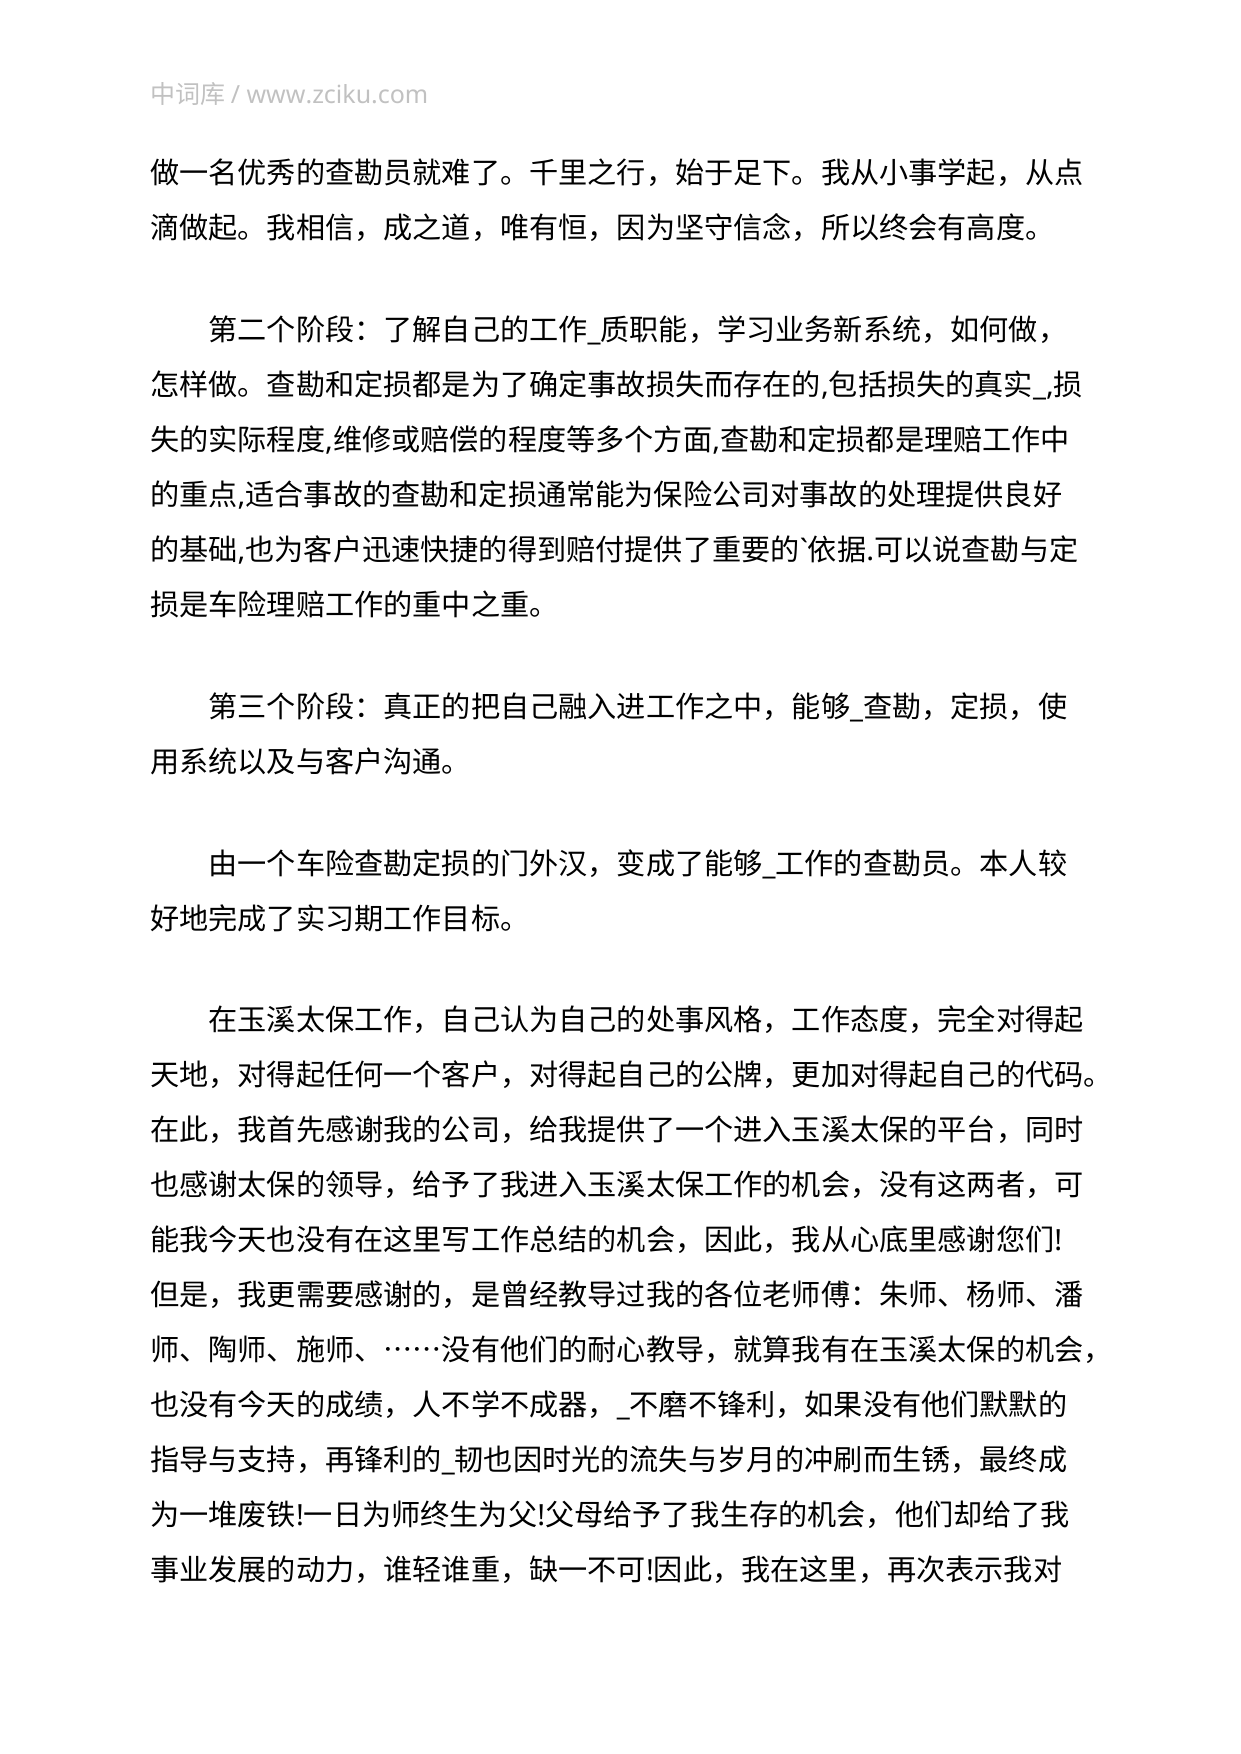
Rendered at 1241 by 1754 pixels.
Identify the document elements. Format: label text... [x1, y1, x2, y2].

text 第二个阶段：了解自己的工作_质职能，学习业务新系统，如何做，怎样做。查勘和定损都是为了确定事故损失而存在的,包括损失的真实_,损失的实际程度,维修或赔偿的程度等多个方面,查勘和定损都是理赔工作中的重点,适合事故的查勘和定损通常能为保险公司对事故的处理提供良好的基础,也为客户迅速快捷的得到赔付提供了重要的`依据.可以说查勘与定损是车险理赔工作的重中之重。 [150, 307, 1090, 624]
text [150, 150, 1090, 247]
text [150, 997, 1090, 1589]
text 第三个阶段：真正的把自己融入进工作之中，能够_查勘，定损，使用系统以及与客户沟通。 [150, 683, 1090, 781]
text 由一个车险查勘定损的门外汉，变成了能够_工作的查勘员。本人较好地完成了实习期工作目标。 [150, 840, 1090, 937]
